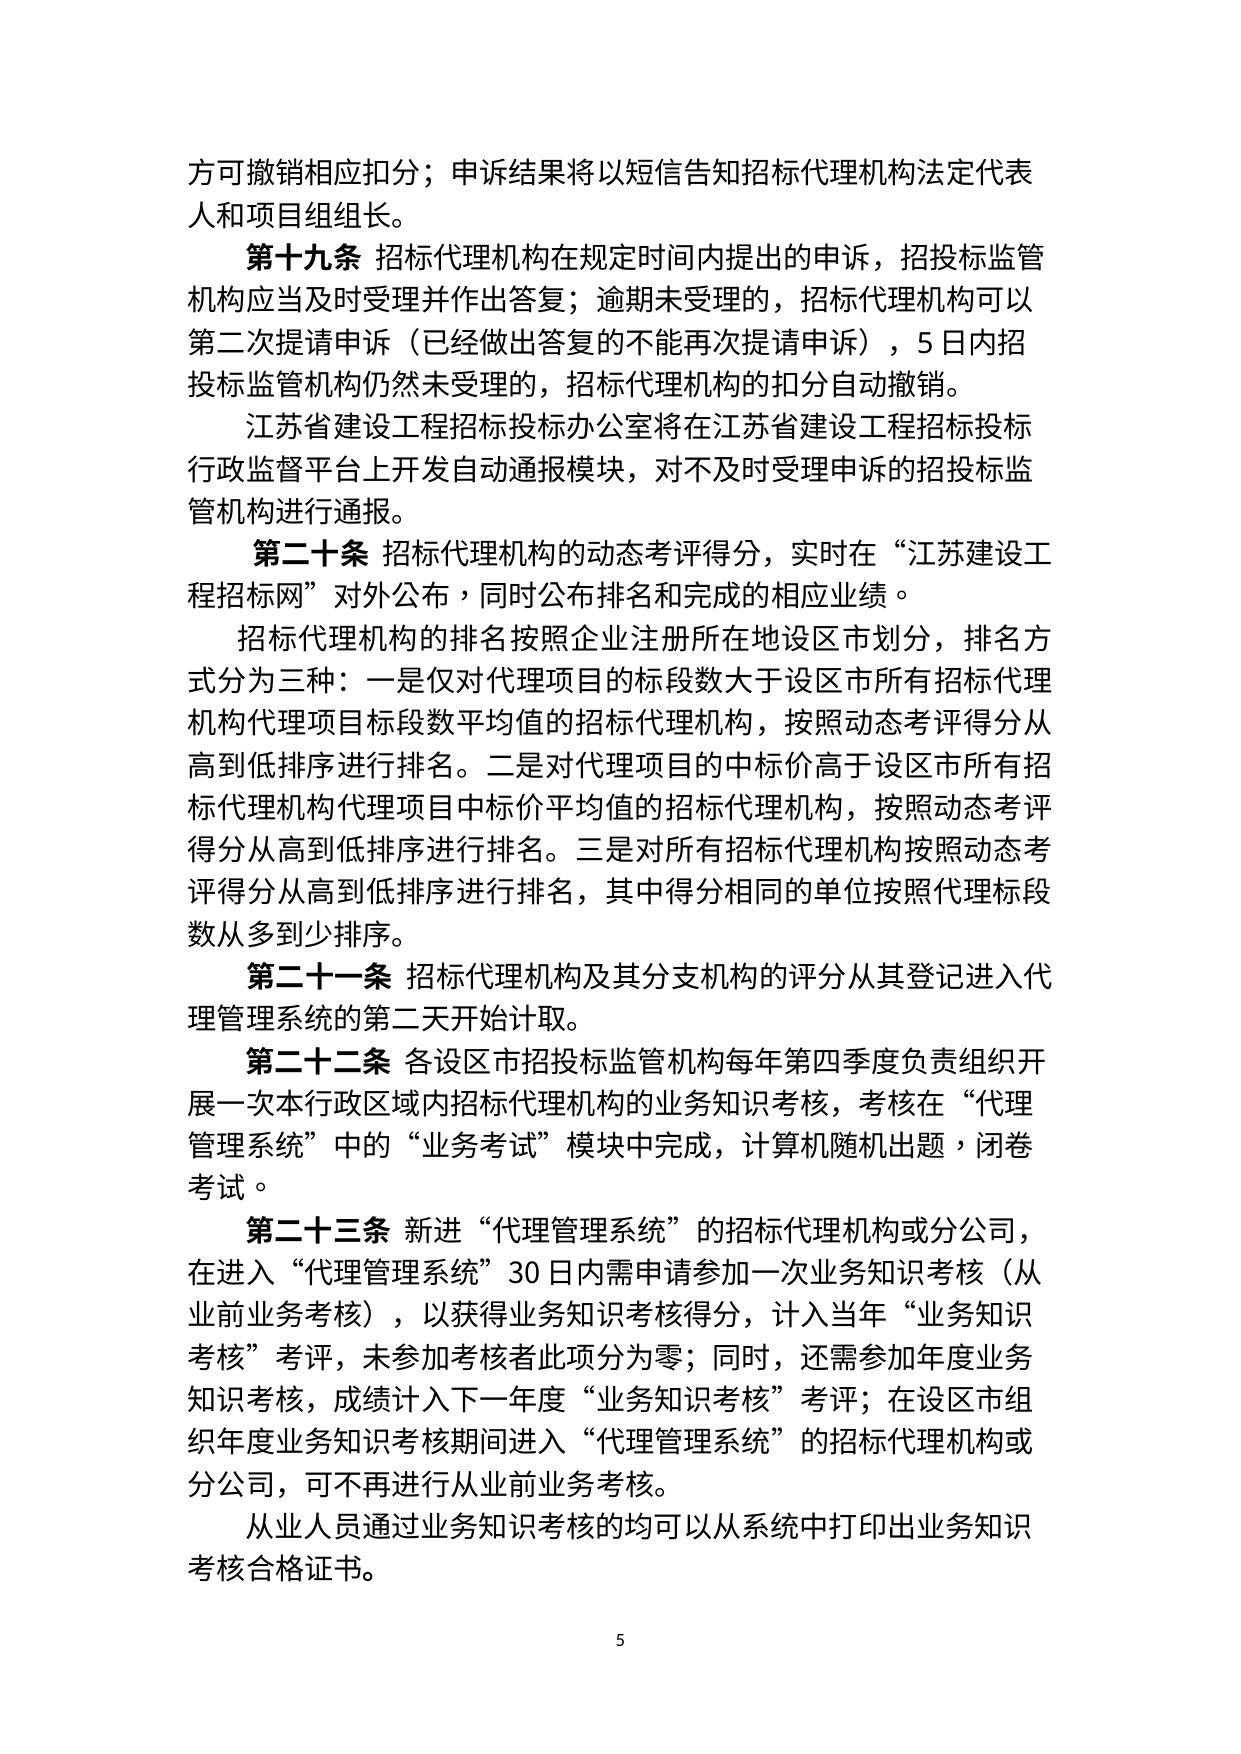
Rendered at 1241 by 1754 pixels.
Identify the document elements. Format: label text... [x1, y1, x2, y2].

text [187, 150, 1053, 234]
text 第二十一条 招标代理机构及其分支机构的评分从其登记进入代理管理系统的第二天开始计取。 [187, 954, 1053, 1038]
text 从业人员通过业务知识考核的均可以从系统中打印出业务知识考核合格证书。 [187, 1503, 1053, 1588]
text 第二十三条 新进“代理管理系统”的招标代理机构或分公司，在进入“代理管理系统”30日内需申请参加一次业务知识考核（从业前业务考核），以获得业务知识考核得分，计入当年“业务知识考核”考评，未参加考核者此项分为零；同时，还需参加年度业务知识考核，成绩计入下一年度“业务知识考核”考评；在设区市组织年度业务知识考核期间进入“代理管理系统”的招标代理机构或分公司，可不再进行从业前业务考核。 [187, 1207, 1053, 1503]
text 第十九条 招标代理机构在规定时间内提出的申诉，招投标监管机构应当及时受理并作出答复；逾期未受理的，招标代理机构可以第二次提请申诉（已经做出答复的不能再次提请申诉），5日内招投标监管机构仍然未受理的，招标代理机构的扣分自动撤销。 [187, 234, 1053, 404]
text 第二十二条 各设区市招投标监管机构每年第四季度负责组织开展一次本行政区域内招标代理机构的业务知识考核，考核在“代理管理系统”中的“业务考试”模块中完成，计算机随机出题，闭卷考试。 [187, 1038, 1053, 1207]
text 招标代理机构的排名按照企业注册所在地设区市划分，排名方式分为三种：一是仅对代理项目的标段数大于设区市所有招标代理机构代理项目标段数平均值的招标代理机构，按照动态考评得分从高到低排序进行排名。二是对代理项目的中标价高于设区市所有招标代理机构代理项目中标价平均值的招标代理机构，按照动态考评得分从高到低排序进行排名。三是对所有招标代理机构按照动态考评得分从高到低排序进行排名，其中得分相同的单位按照代理标段数从多到少排序。 [187, 615, 1053, 954]
text 江苏省建设工程招标投标办公室将在江苏省建设工程招标投标行政监督平台上开发自动通报模块，对不及时受理申诉的招投标监管机构进行通报。 [187, 404, 1053, 531]
text 第二十条 招标代理机构的动态考评得分，实时在“江苏建设工程招标网”对外公布，同时公布排名和完成的相应业绩。 [187, 531, 1053, 615]
